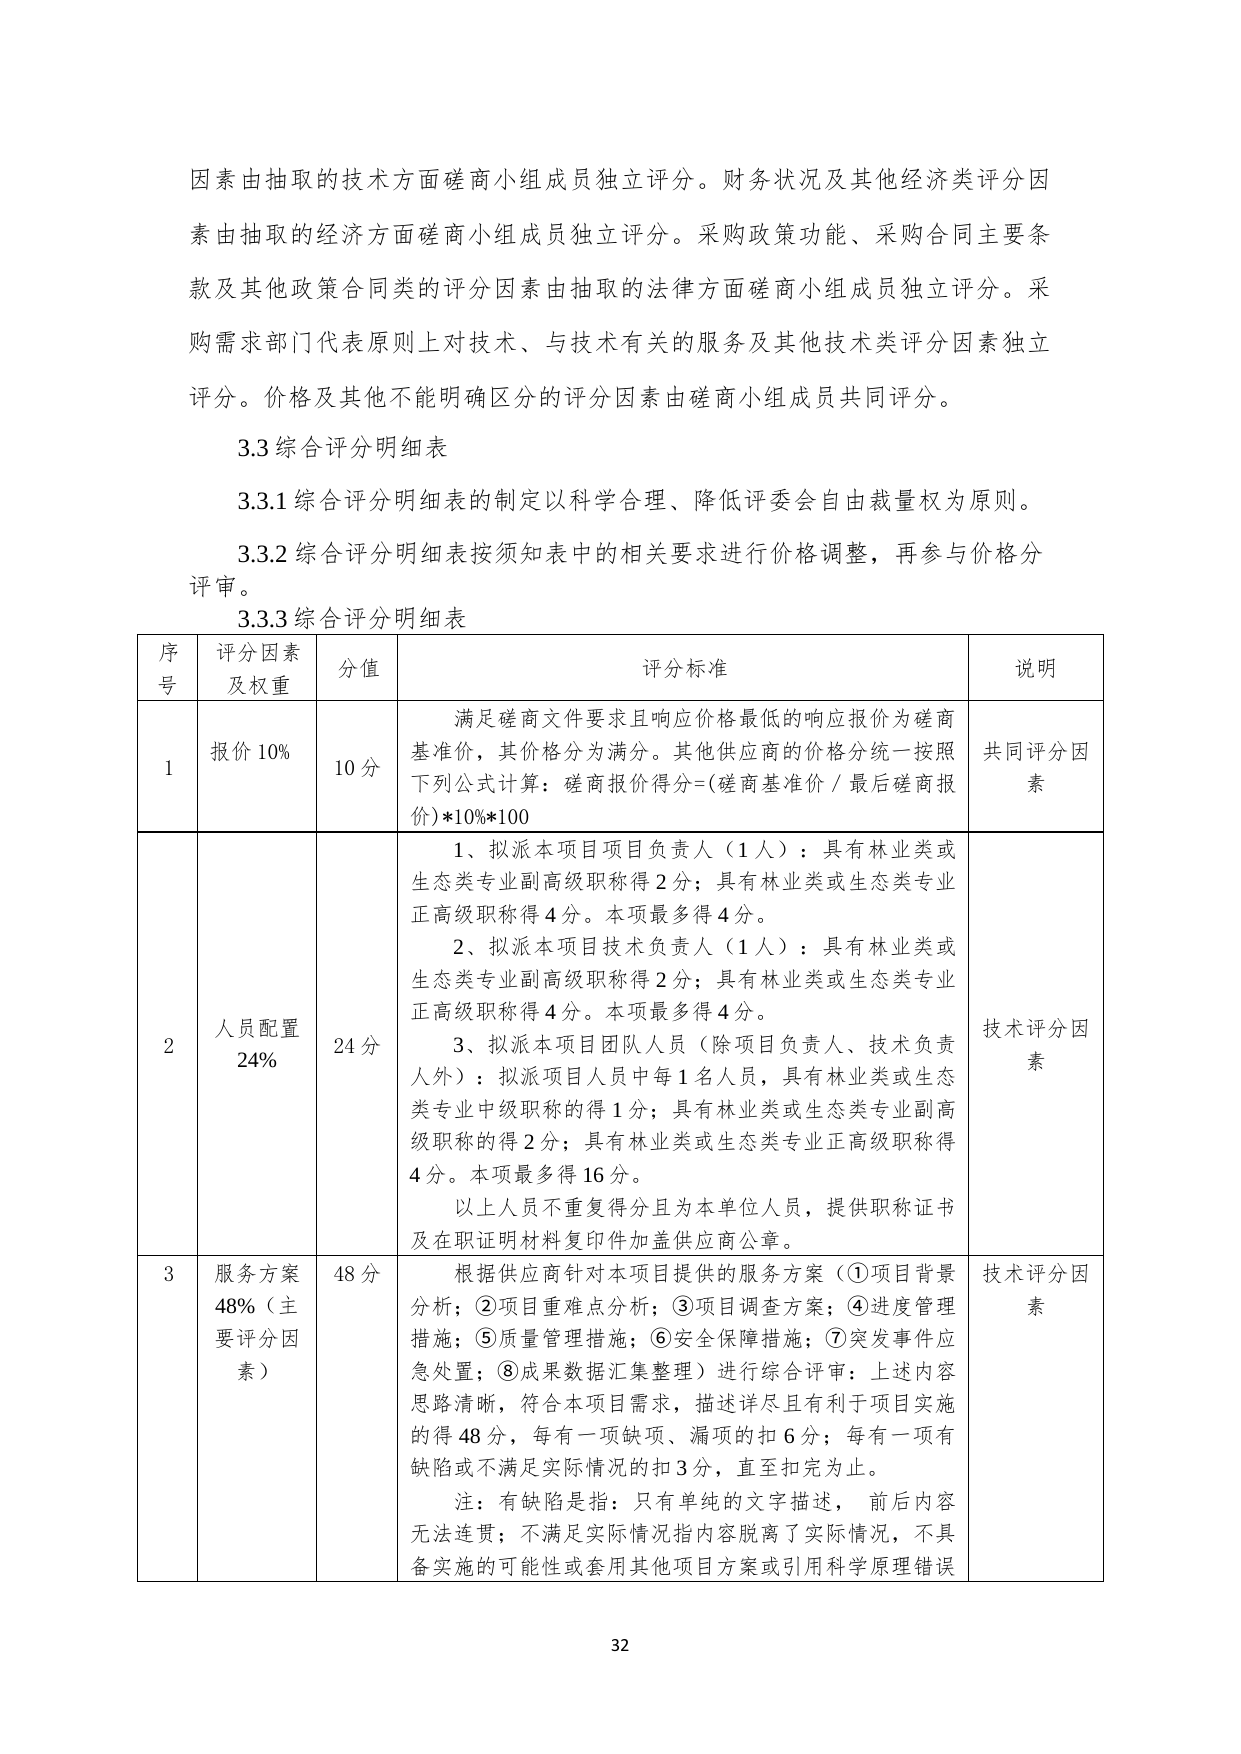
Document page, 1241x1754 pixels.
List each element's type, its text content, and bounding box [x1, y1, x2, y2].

table_header 评分因素 及权重 [198, 635, 316, 700]
table_cell 技术评分因素 [969, 833, 1103, 1255]
table_cell 满足磋商文件要求且响应价格最低的响应报价为磋商基准价，其价格分为满分。其他供应商的价格分统一按照下列公式计算：磋商报价得分=(磋商基准价／最后磋商报价)*10%*100 [398, 701, 968, 831]
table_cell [398, 1256, 968, 1581]
table_header 序号 [138, 635, 197, 700]
table_cell 服务方案48%（主要评分因素） [198, 1256, 316, 1581]
table_cell 报价10% [198, 701, 316, 831]
table_header 说明 [969, 635, 1103, 700]
table_cell 10分 [317, 701, 397, 831]
table_cell 共同评分因素 [969, 701, 1103, 831]
table_cell 48分 [317, 1256, 397, 1581]
text 3.3综合评分明细表 [187, 431, 1053, 463]
table_cell 1 [138, 701, 197, 831]
text 3.3.2 综合评分明细表按须知表中的相关要求进行价格调整，再参与价格分评审。 [187, 536, 1053, 601]
table_cell 2 [138, 833, 197, 1255]
table_header 分值 [317, 635, 397, 700]
table_cell 24分 [317, 833, 397, 1255]
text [187, 162, 1053, 412]
table_cell 人员配置24% [198, 833, 316, 1255]
table_header 评分标准 [398, 635, 968, 700]
text 3.3.3综合评分明细表 [187, 601, 1053, 634]
text 3.3.1综合评分明细表的制定以科学合理、降低评委会自由裁量权为原则。 [187, 483, 1053, 516]
table_cell 技术评分因素 [969, 1256, 1103, 1581]
table_cell 1、拟派本项目项目负责人（1人）：具有林业类或生态类专业副高级职称得2分；具有林业类或生态类专业正高级职称得4分。本项最多得4分。 2、拟派本项目技术负责人（1人）：具有林业类或生态类专业副高级职称得2分；具有林业类或生态类专业正高级职称得4分。本项最多得4分。 3、拟派本项目团队人员（除项目负责人、技术负责人外）：拟派项目人员中每1名人员，具有林业类或生态类专业中级职称的得1分；具有林业类或生态类专业副高级职称的得2分；具有林业类或生态类专业正高级职称得4分。本项最多得16分。 以上人员不重复得分且为本单位人员，提供职称证书及在职证明材料复印件加盖供应商公章。 [398, 833, 968, 1255]
table_cell 3 [138, 1256, 197, 1581]
